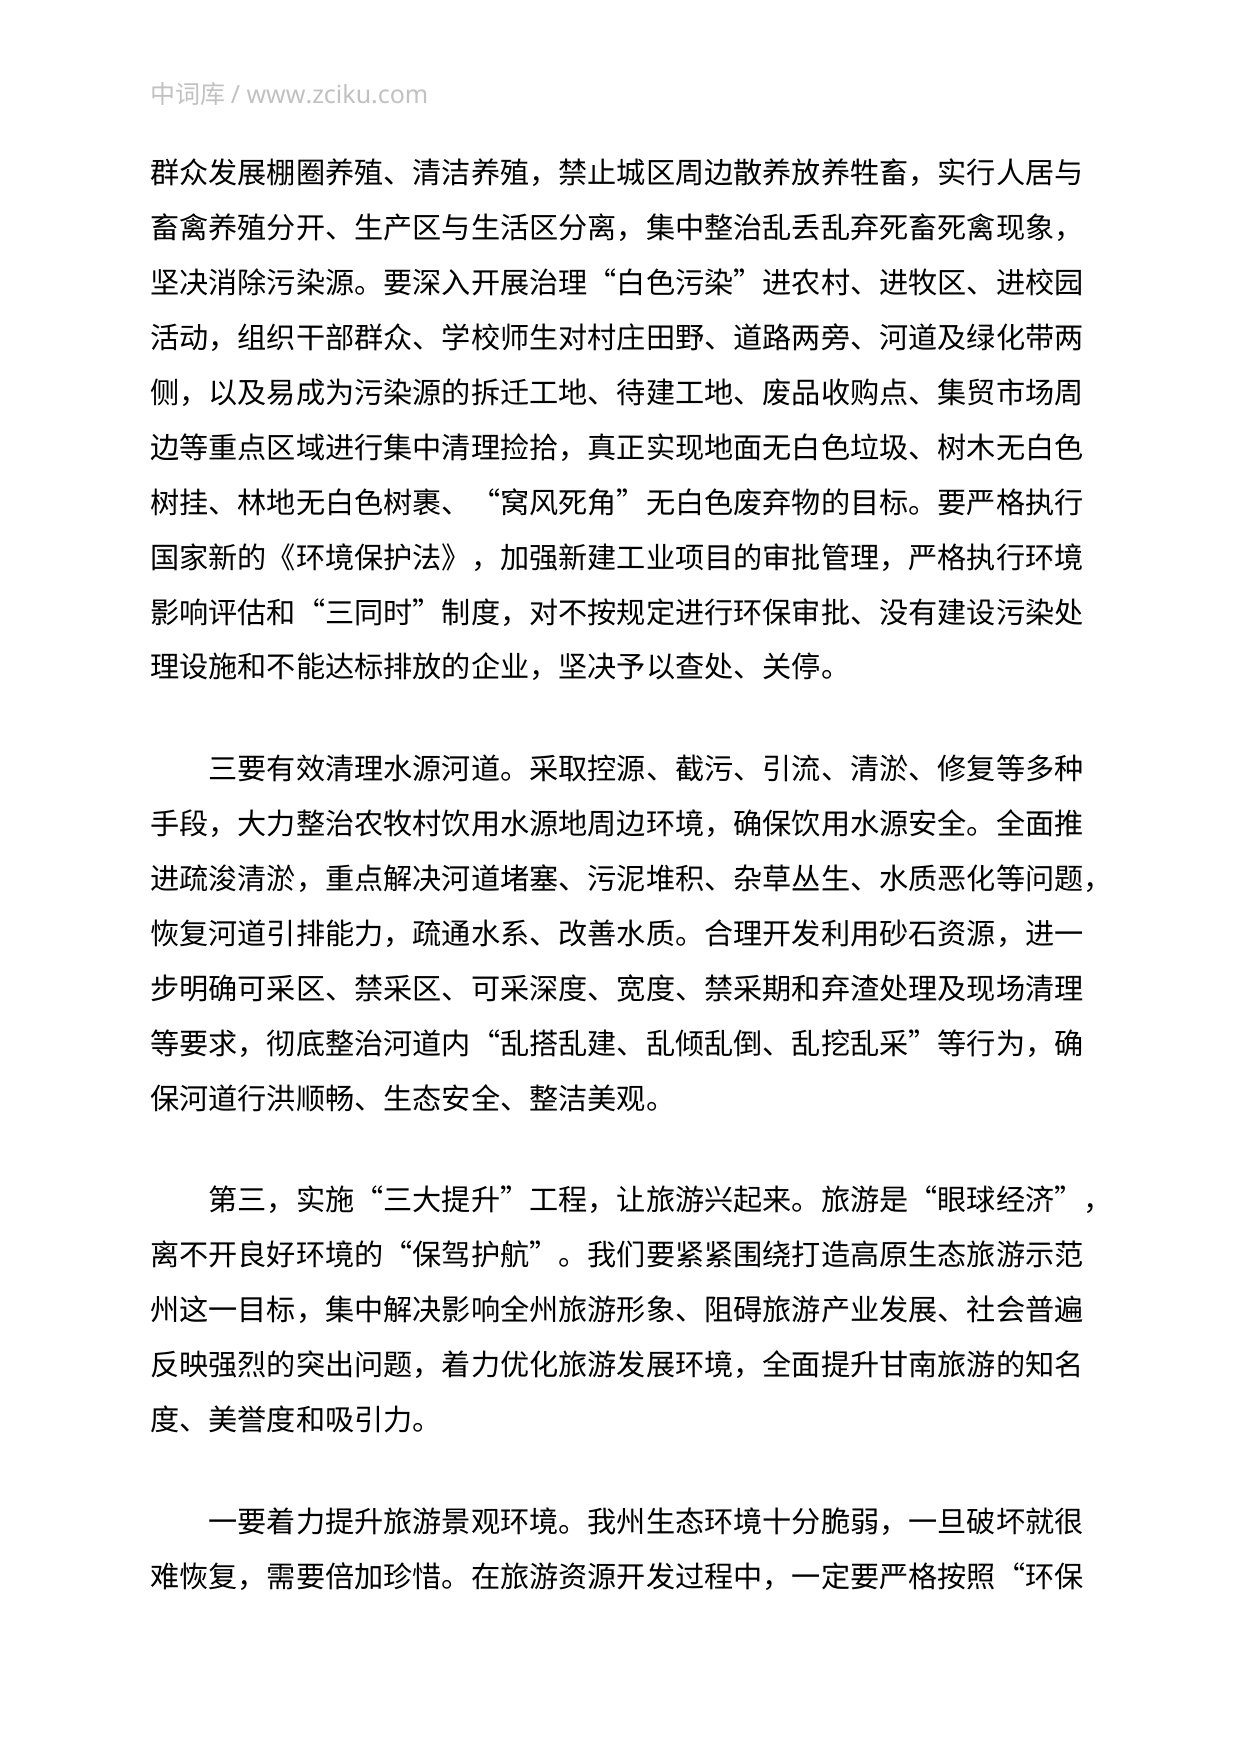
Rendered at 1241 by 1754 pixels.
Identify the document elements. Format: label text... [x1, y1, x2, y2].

text 三要有效清理水源河道。采取控源、截污、引流、清淤、修复等多种手段，大力整治农牧村饮用水源地周边环境，确保饮用水源安全。全面推进疏浚清淤，重点解决河道堵塞、污泥堆积、杂草丛生、水质恶化等问题，恢复河道引排能力，疏通水系、改善水质。合理开发利用砂石资源，进一步明确可采区、禁采区、可采深度、宽度、禁采期和弃渣处理及现场清理等要求，彻底整治河道内“乱搭乱建、乱倾乱倒、乱挖乱采”等行为，确保河道行洪顺畅、生态安全、整洁美观。 [150, 746, 1090, 1117]
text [150, 1498, 1090, 1596]
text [150, 150, 1090, 686]
text 第三，实施“三大提升”工程，让旅游兴起来。旅游是“眼球经济”，离不开良好环境的“保驾护航”。我们要紧紧围绕打造高原生态旅游示范州这一目标，集中解决影响全州旅游形象、阻碍旅游产业发展、社会普遍反映强烈的突出问题，着力优化旅游发展环境，全面提升甘南旅游的知名度、美誉度和吸引力。 [150, 1177, 1090, 1439]
